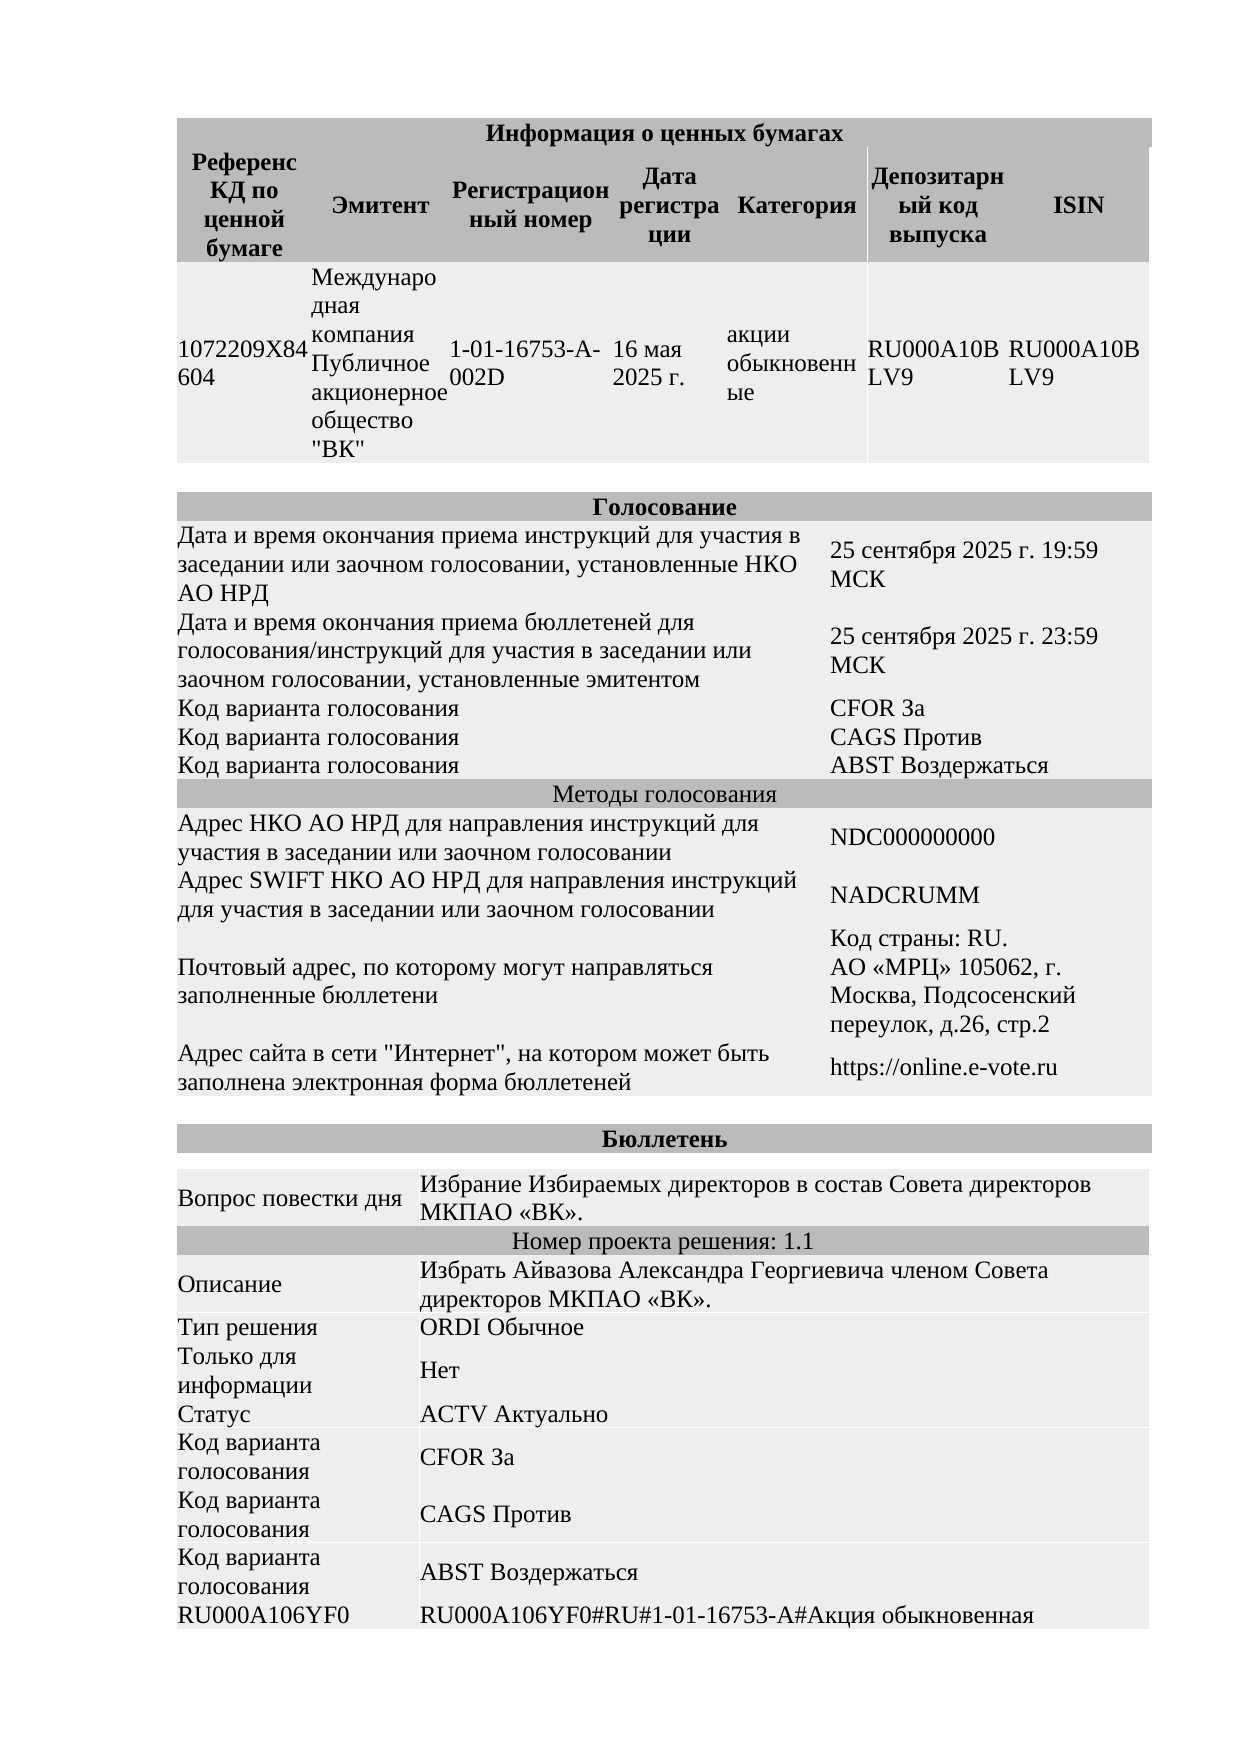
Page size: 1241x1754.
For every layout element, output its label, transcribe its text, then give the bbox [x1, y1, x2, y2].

table_cell Депозитарный код выпуска [868, 147, 1008, 262]
table_header Информация о ценных бумагах [177, 118, 1152, 147]
table_cell RU000A10BLV9 [868, 262, 1008, 463]
table_cell Код варианта голосования [177, 1485, 419, 1542]
table_cell RU000A106YF0 [177, 1600, 419, 1629]
table_cell CFOR За [420, 1428, 1149, 1485]
table_cell акции обыкновенные [727, 262, 867, 463]
table_cell Тип решения [177, 1313, 419, 1341]
table_cell NDC000000000 [830, 808, 1152, 866]
table_cell Адрес SWIFT НКО АО НРД для направления инструкций для участия в заседании или заочном голосовании [177, 866, 830, 923]
table_cell Дата и время окончания приема инструкций для участия в заседании или заочном голосовании, установленные НКО АО НРД [177, 521, 830, 607]
table_cell [420, 1153, 1149, 1169]
table_cell ABST Воздержаться [830, 751, 1152, 779]
table_cell Код варианта голосования [177, 1543, 419, 1600]
table_cell ISIN [1008, 147, 1149, 262]
table_cell Адрес НКО АО НРД для направления инструкций для участия в заседании или заочном голосовании [177, 808, 830, 866]
table_cell CAGS Против [420, 1485, 1149, 1542]
table_cell Регистрационный номер [449, 147, 612, 262]
table_cell 25 сентября 2025 г. 23:59 МСК [830, 607, 1152, 693]
table_cell Только для информации [177, 1341, 419, 1399]
table_cell ORDI Обычное [420, 1313, 1149, 1341]
table_cell Дата и время окончания приема бюллетеней для голосования/инструкций для участия в заседании или заочном голосовании, установленные эмитентом [177, 607, 830, 693]
table_cell [177, 1153, 419, 1169]
table_cell 1072209X84604 [177, 262, 311, 463]
table_cell Эмитент [311, 147, 449, 262]
table_cell Методы голосования [177, 779, 1152, 808]
table_cell Вопрос повестки дня [177, 1169, 419, 1226]
table_cell Код варианта голосования [177, 1428, 419, 1485]
table_cell Нет [420, 1341, 1149, 1399]
table_cell Статус [177, 1399, 419, 1427]
table_cell ACTV Актуально [420, 1399, 1149, 1427]
table_cell 1-01-16753-A-002D [449, 262, 612, 463]
table_cell Описание [177, 1255, 419, 1312]
table_cell Дата регистрации [612, 147, 727, 262]
table_cell CFOR За [830, 693, 1152, 722]
table_cell NADCRUMM [830, 866, 1152, 923]
table_cell Почтовый адрес, по которому могут направляться заполненные бюллетени [177, 923, 830, 1038]
table_header Голосование [177, 492, 1152, 521]
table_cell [311, 262, 449, 463]
table_cell 25 сентября 2025 г. 19:59 МСК [830, 521, 1152, 607]
table_cell CAGS Против [830, 722, 1152, 751]
table_header Бюллетень [177, 1124, 1152, 1153]
table_cell Номер проекта решения: 1.1 [177, 1226, 1149, 1255]
table_cell RU000A10BLV9 [1008, 262, 1149, 463]
table_cell Категория [727, 147, 867, 262]
table_cell Адрес сайта в сети "Интернет", на котором может быть заполнена электронная форма бюллетеней [177, 1038, 830, 1096]
table_cell Код варианта голосования [177, 693, 830, 722]
table_cell Референс КД по ценной бумаге [177, 147, 311, 262]
table_cell Избрать Айвазова Александра Георгиевича членом Совета директоров МКПАО «ВК». [420, 1255, 1149, 1312]
table_cell Код варианта голосования [177, 722, 830, 751]
table_cell https://online.e-vote.ru [830, 1038, 1152, 1096]
table_cell RU000A106YF0#RU#1-01-16753-A#Акция обыкновенная [420, 1600, 1149, 1629]
table_cell 16 мая 2025 г. [612, 262, 727, 463]
table_cell Код варианта голосования [177, 751, 830, 779]
table_cell Избрание Избираемых директоров в состав Совета директоров МКПАО «ВК». [420, 1169, 1149, 1226]
table_cell Код страны: RU. АО «МРЦ» 105062, г. Москва, Подсосенский переулок, д.26, стр.2 [830, 923, 1152, 1038]
table_cell ABST Воздержаться [420, 1543, 1149, 1600]
